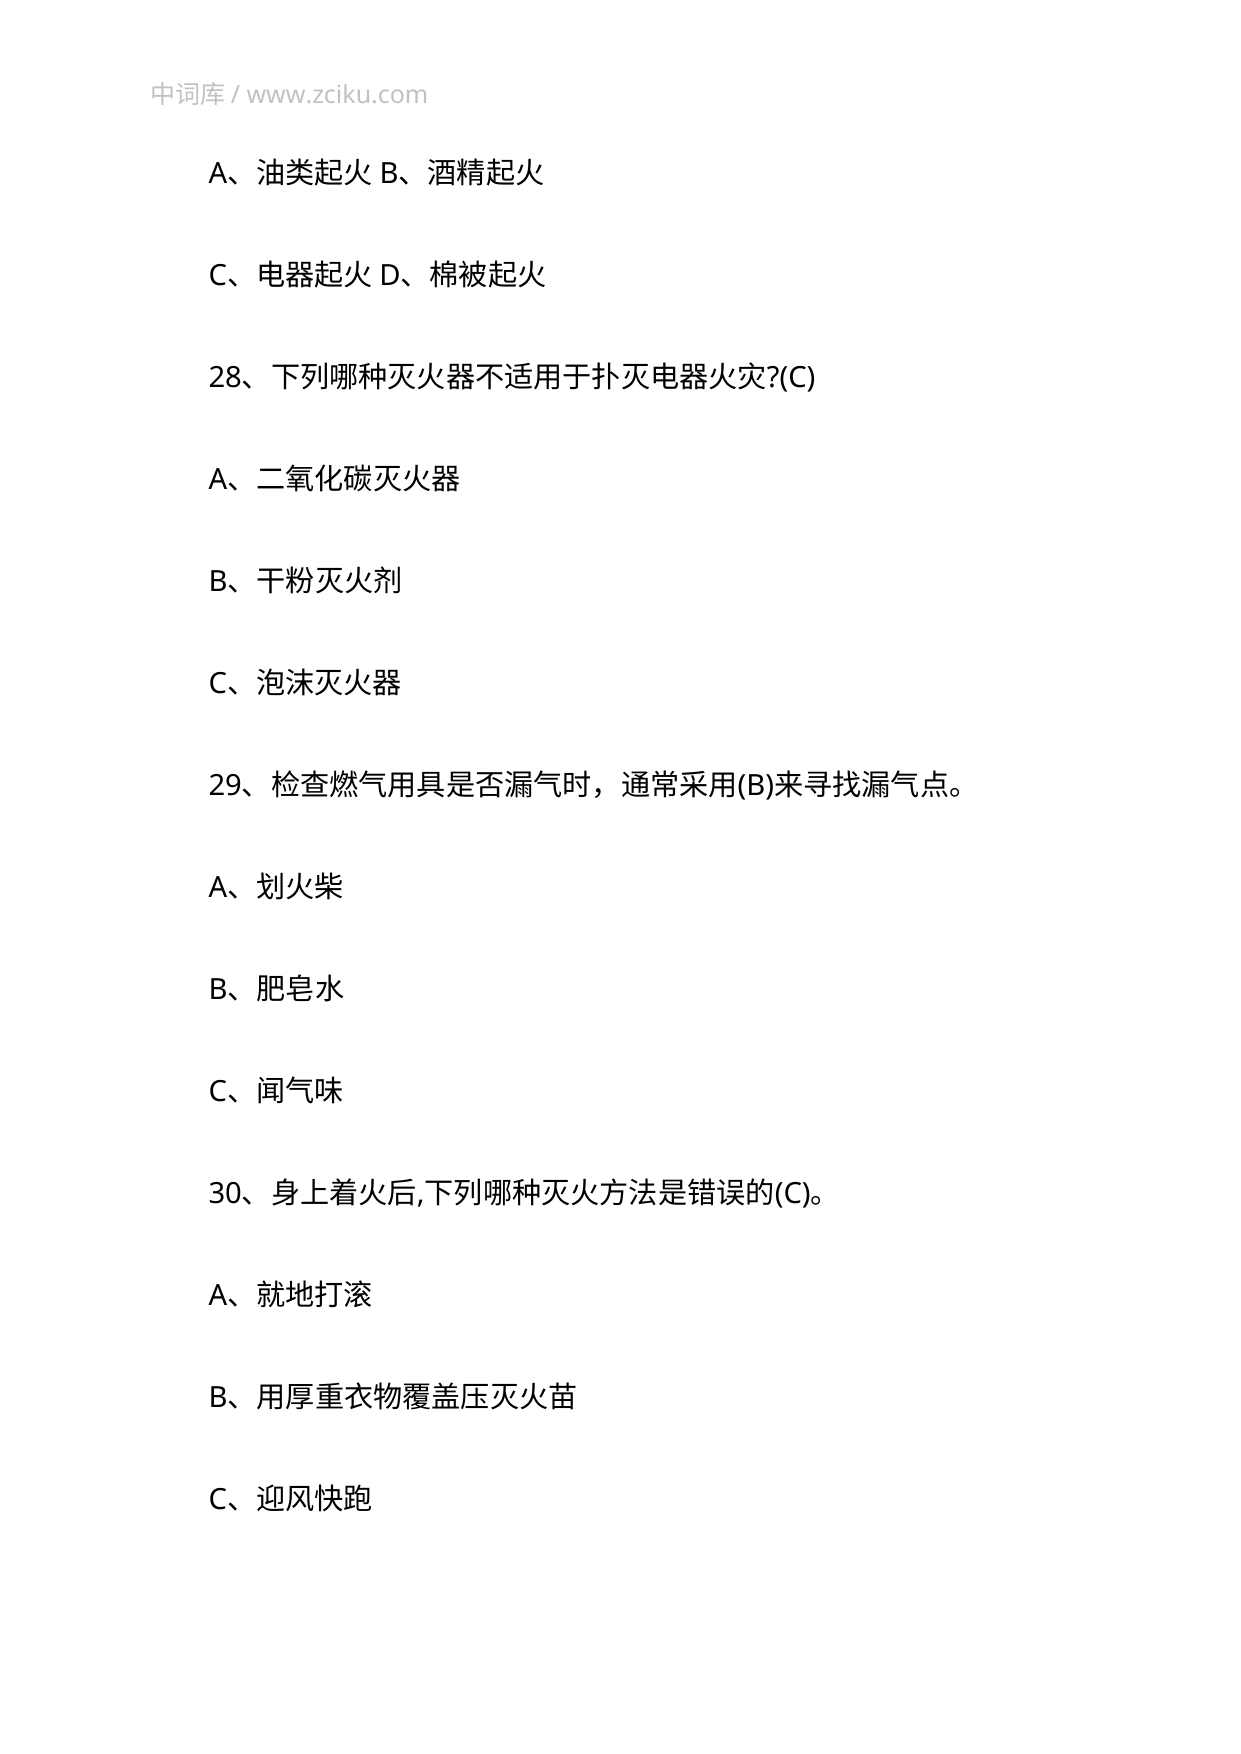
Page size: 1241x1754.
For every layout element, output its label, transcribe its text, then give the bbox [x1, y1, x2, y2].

text 28、下列哪种灭火器不适用于扑灭电器火灾?(C) [150, 354, 1090, 396]
text 29、检查燃气用具是否漏气时，通常采用(B)来寻找漏气点。 [150, 762, 1090, 804]
text 30、身上着火后,下列哪种灭火方法是错误的(C)。 [150, 1170, 1090, 1212]
text B、用厚重衣物覆盖压灭火苗 [150, 1374, 1090, 1416]
text A、油类起火 B、酒精起火 [150, 150, 1090, 192]
text A、就地打滚 [150, 1272, 1090, 1314]
text C、闻气味 [150, 1068, 1090, 1110]
text C、迎风快跑 [150, 1476, 1090, 1518]
text C、电器起火 D、棉被起火 [150, 252, 1090, 294]
text A、二氧化碳灭火器 [150, 456, 1090, 498]
text B、干粉灭火剂 [150, 558, 1090, 600]
text B、肥皂水 [150, 966, 1090, 1008]
text C、泡沫灭火器 [150, 660, 1090, 702]
text A、划火柴 [150, 864, 1090, 906]
